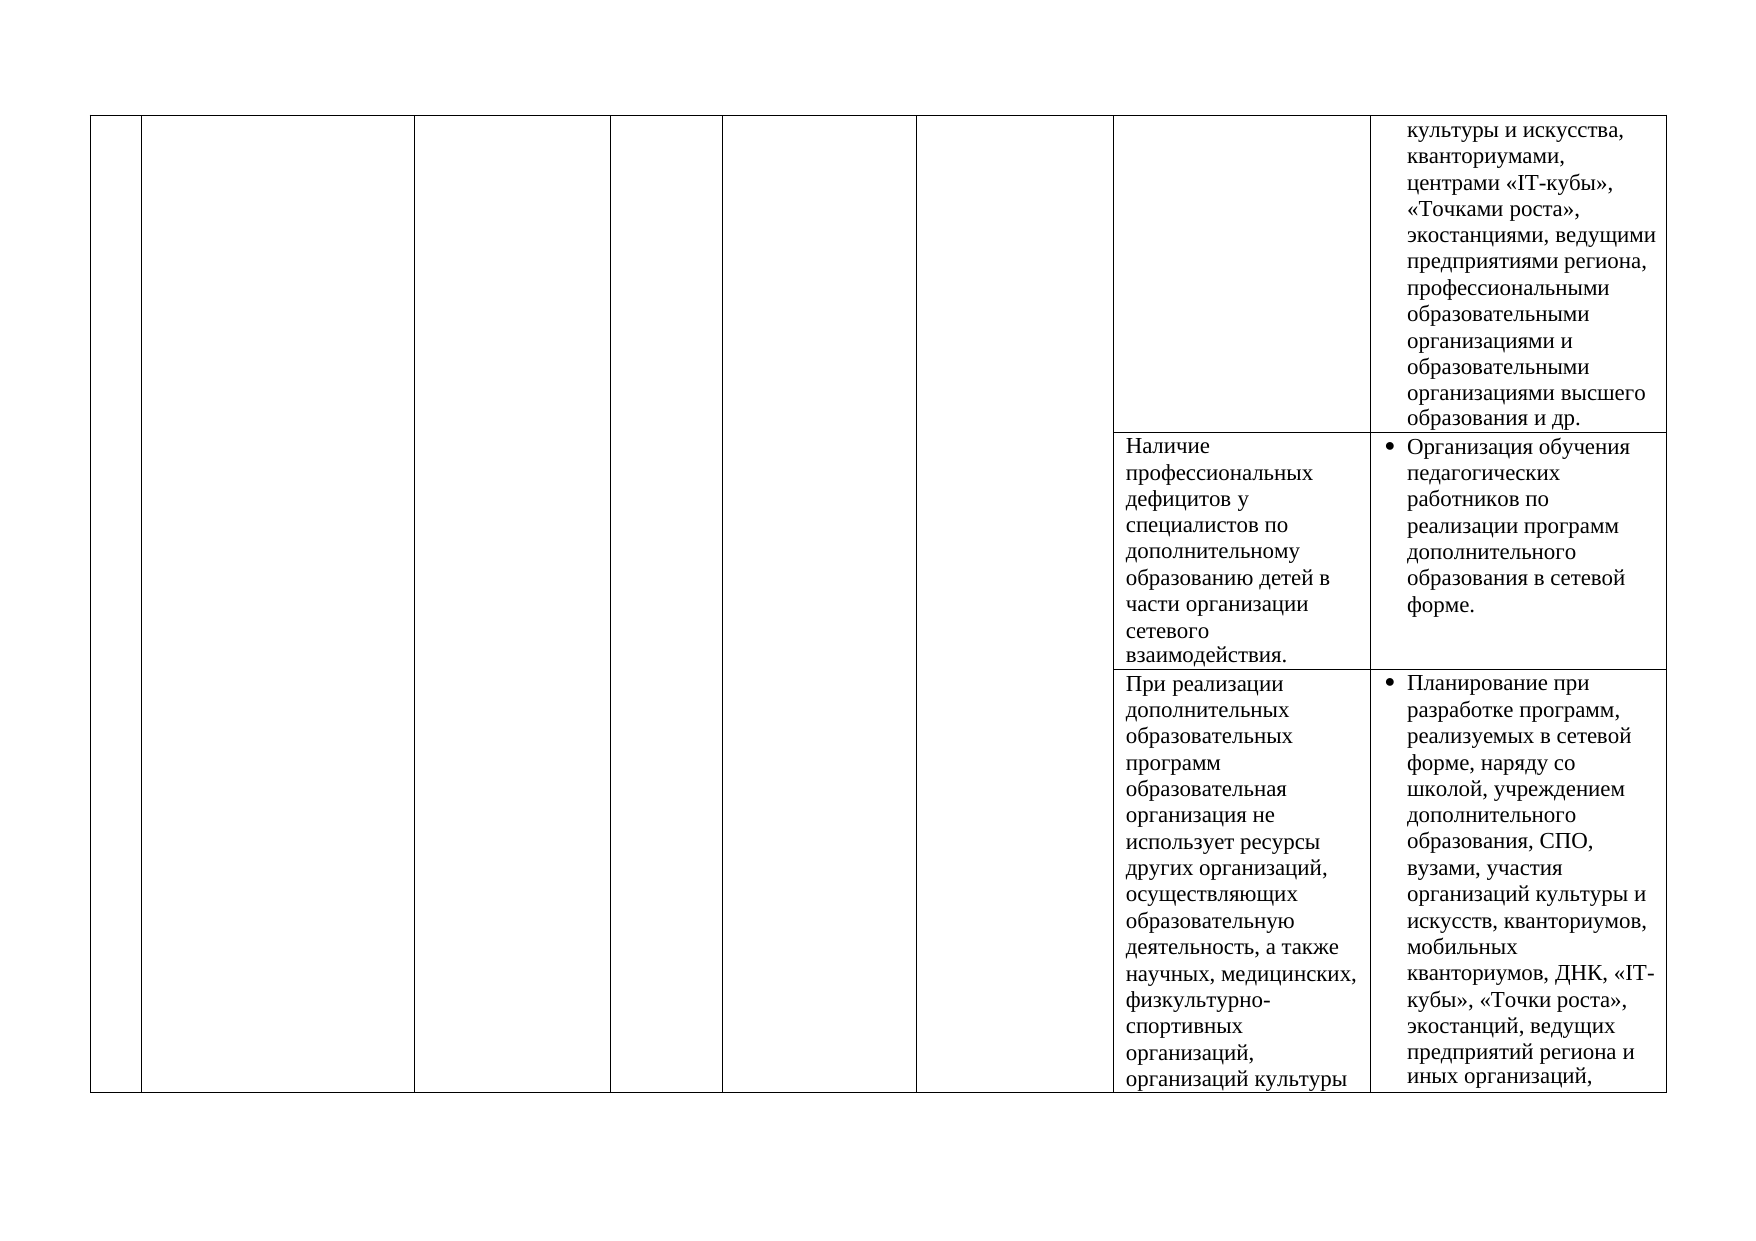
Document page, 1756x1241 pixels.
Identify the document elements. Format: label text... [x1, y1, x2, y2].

table_header [415, 116, 610, 1092]
table_cell Организация обучения педагогических работников по реализации программ дополнительного образования в сетевой форме. [1371, 433, 1666, 668]
table_cell Наличие профессиональных дефицитов у специалистов по дополнительному образованию детей в части организации сетевого взаимодействия. [1114, 433, 1370, 668]
table_header [1114, 116, 1370, 432]
table_cell При реализации дополнительных образовательных программ образовательная организация не использует ресурсы других организаций, осуществляющих образовательную деятельность, а также научных, медицинских, физкультурно- спортивных организаций, организаций культуры [1114, 670, 1370, 1092]
table_header [917, 116, 1113, 1092]
table_header [723, 116, 916, 1092]
table_header [91, 116, 141, 1092]
table_header [611, 116, 722, 1092]
table_cell Планирование при разработке программ, реализуемых в сетевой форме, наряду со школой, учреждением дополнительного образования, СПО, вузами, участия организаций культуры и искусств, кванториумов, мобильных кванториумов, ДНК, «IT- кубы», «Точки роста», экостанций, ведущих предприятий региона и иных организаций, [1371, 670, 1666, 1092]
table_header культуры и искусства, кванториумами, центрами «IT-кубы», «Точками роста», экостанциями, ведущими предприятиями региона, профессиональными образовательными организациями и образовательными организациями высшего образования и др. [1371, 116, 1666, 432]
table_header [142, 116, 414, 1092]
